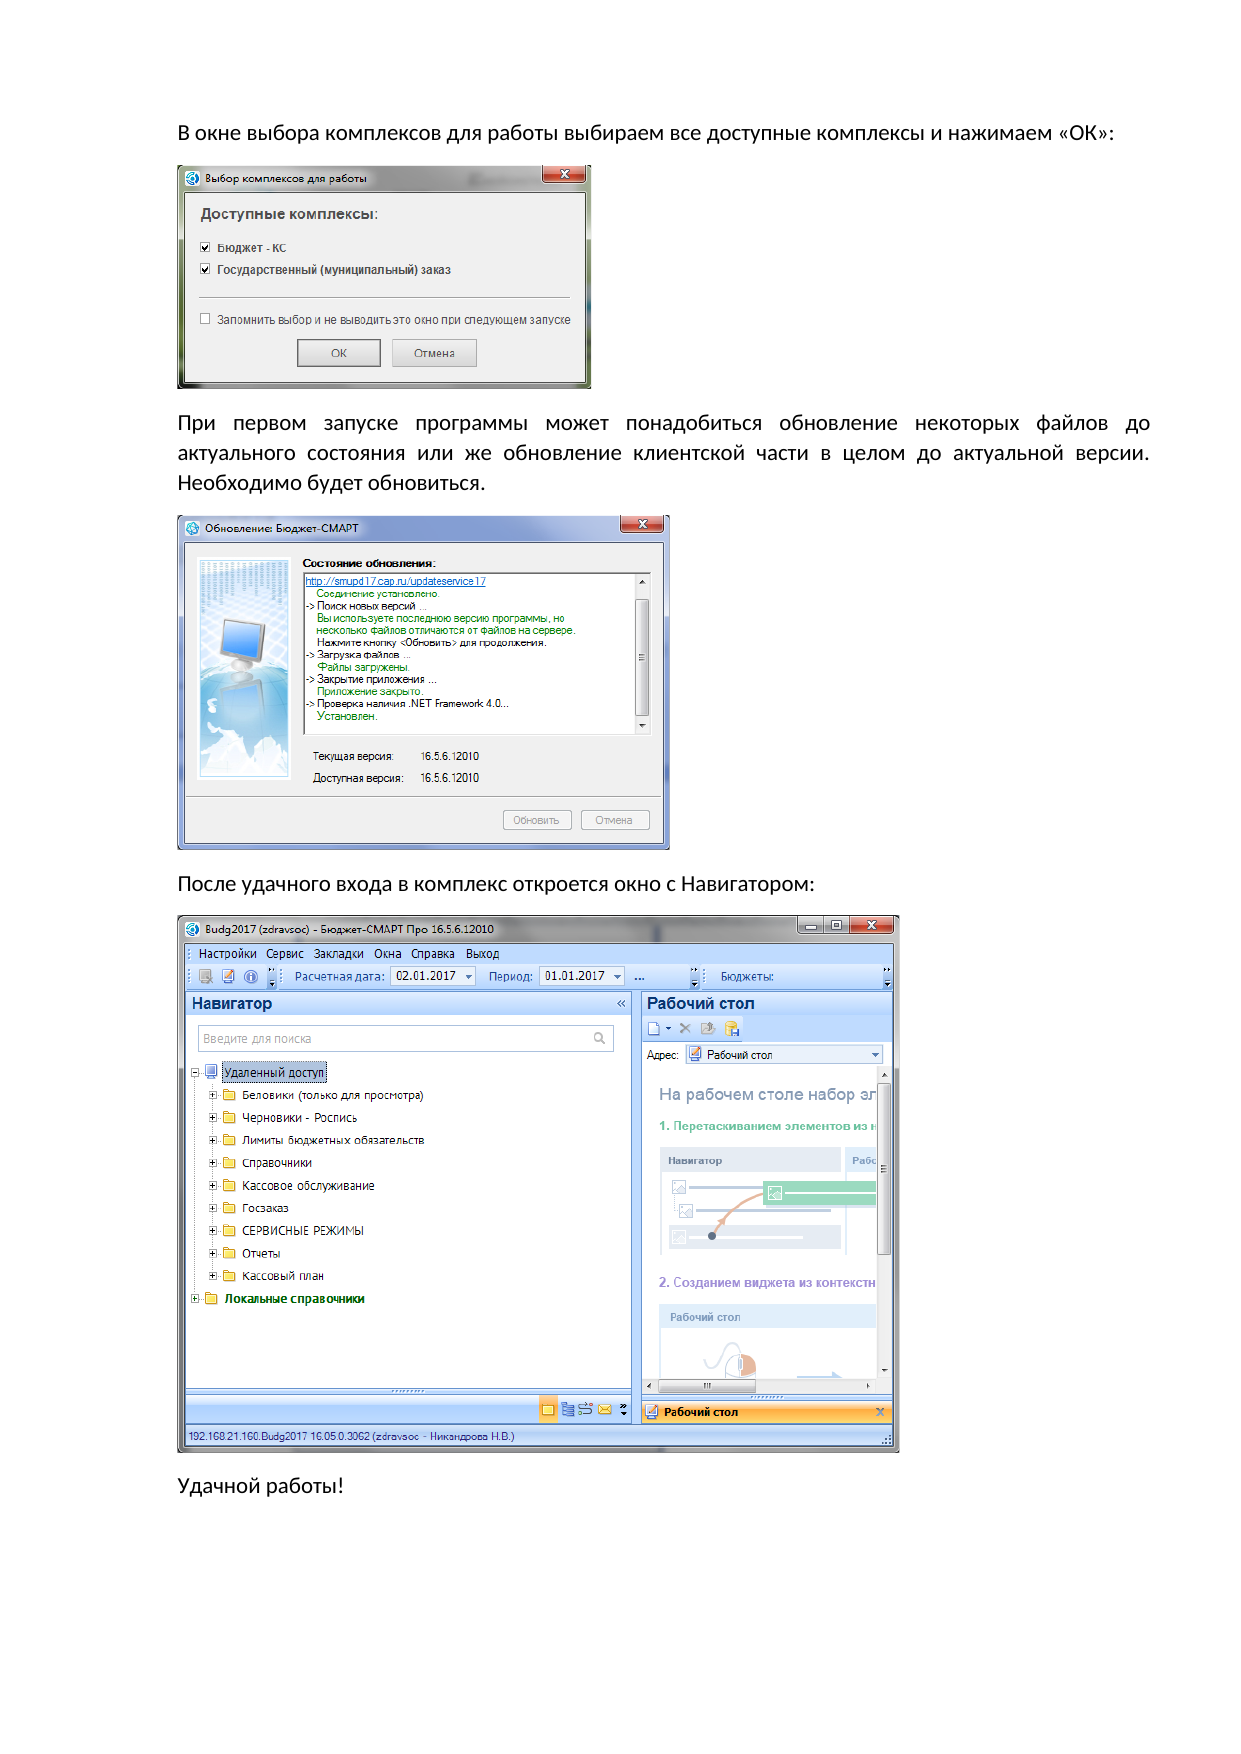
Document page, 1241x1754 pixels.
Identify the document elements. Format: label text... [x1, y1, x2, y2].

text Удачной работы! [177, 1471, 1152, 1499]
picture [177, 165, 592, 389]
text После удачного входа в комплекс откроется окно с Навигатором: [177, 869, 1152, 897]
text В окне выбора комплексов для работы выбираем все доступные комплексы и нажимаем «ОК»: [177, 118, 1152, 146]
picture [177, 915, 900, 1453]
text При первом запуске программы может понадобиться обновление некоторых файлов до актуального состояния или же обновление клиентской части в целом до актуальной версии. Необходимо будет обновиться. [177, 408, 1152, 496]
picture [177, 515, 670, 850]
